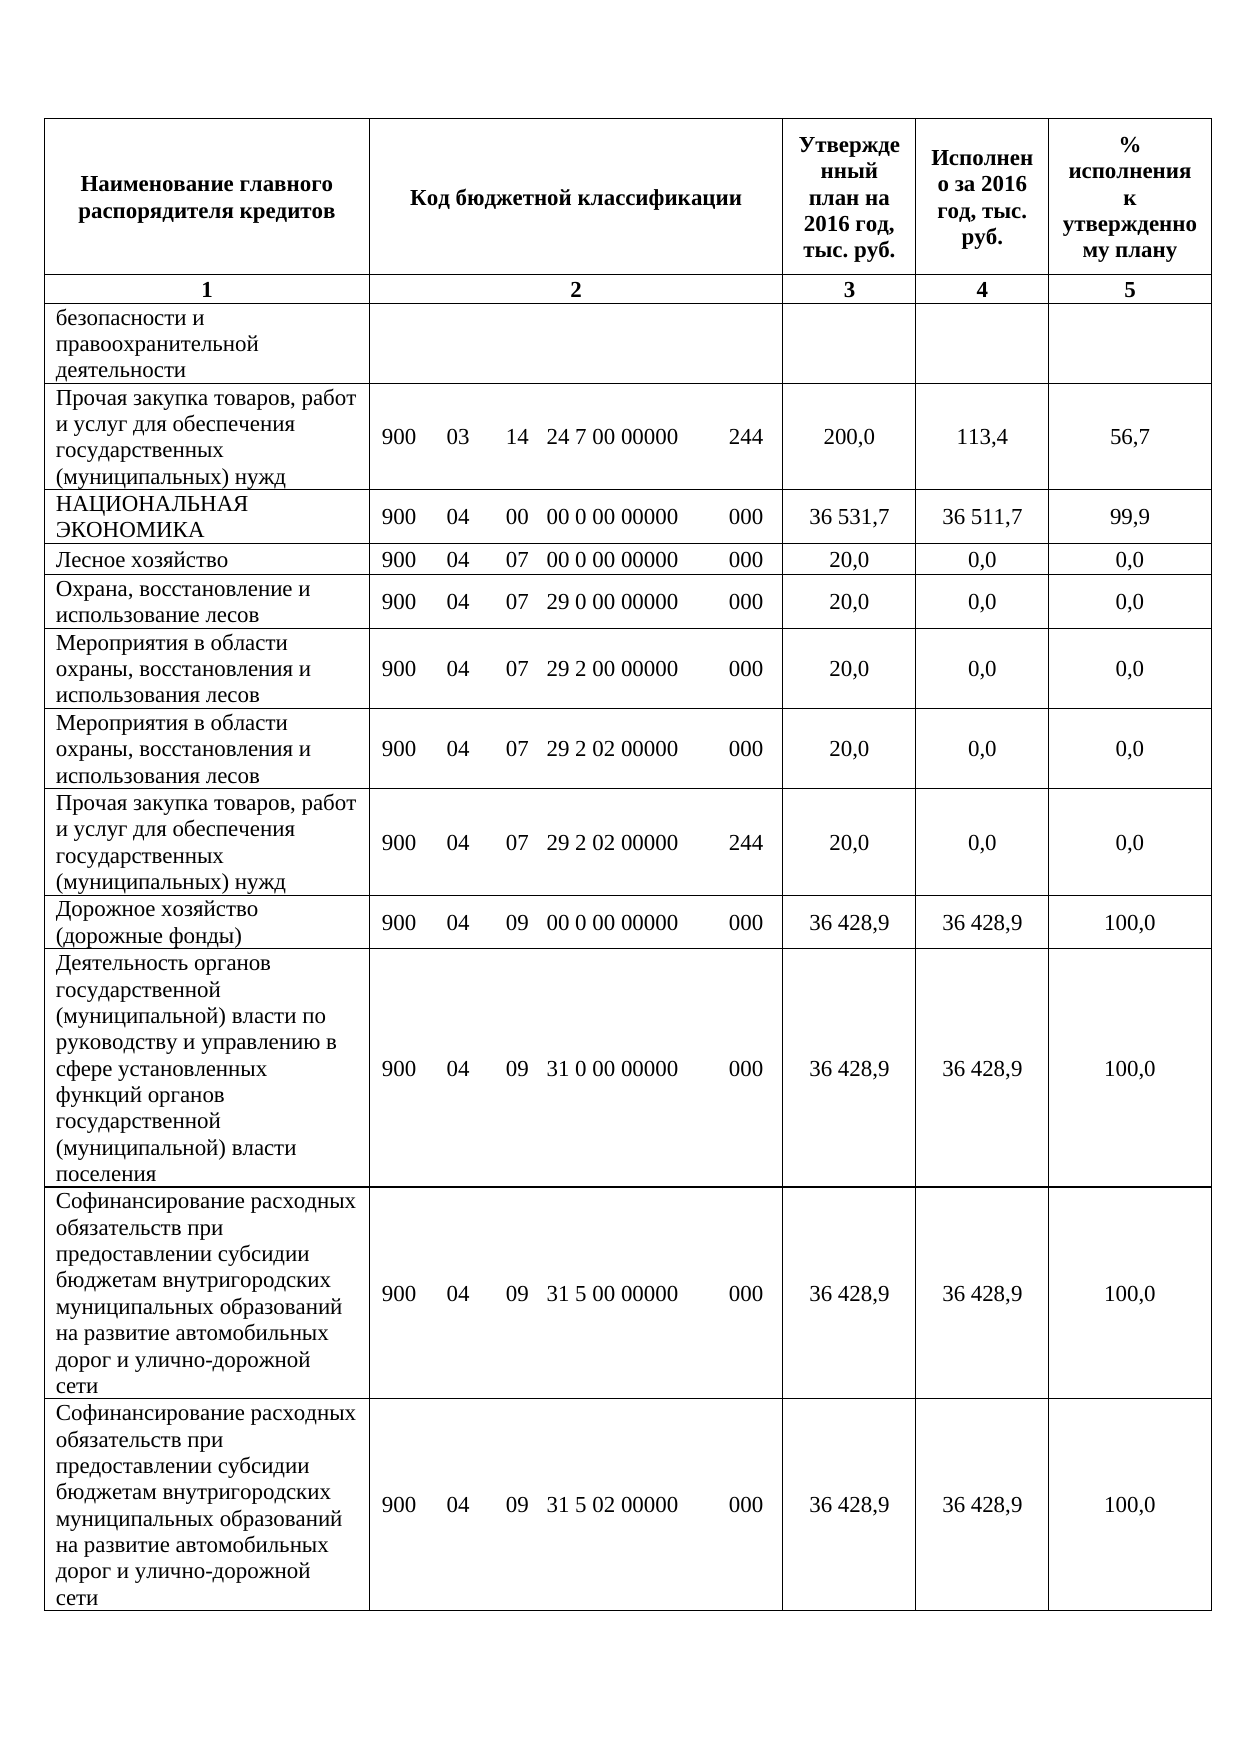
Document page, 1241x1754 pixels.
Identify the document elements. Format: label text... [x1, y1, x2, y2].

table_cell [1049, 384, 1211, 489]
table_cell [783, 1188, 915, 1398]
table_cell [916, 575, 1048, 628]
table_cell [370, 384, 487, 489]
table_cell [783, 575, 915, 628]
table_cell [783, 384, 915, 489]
table_cell 3 [783, 275, 915, 302]
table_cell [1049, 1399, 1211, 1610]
table_cell 5 [1049, 275, 1211, 302]
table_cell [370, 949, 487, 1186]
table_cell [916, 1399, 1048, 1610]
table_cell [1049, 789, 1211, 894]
table_header Наименование главного распорядителя кредитов [45, 119, 369, 274]
table_cell 1 [45, 275, 369, 302]
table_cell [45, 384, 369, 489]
table_header Код бюджетной классификации [370, 119, 782, 274]
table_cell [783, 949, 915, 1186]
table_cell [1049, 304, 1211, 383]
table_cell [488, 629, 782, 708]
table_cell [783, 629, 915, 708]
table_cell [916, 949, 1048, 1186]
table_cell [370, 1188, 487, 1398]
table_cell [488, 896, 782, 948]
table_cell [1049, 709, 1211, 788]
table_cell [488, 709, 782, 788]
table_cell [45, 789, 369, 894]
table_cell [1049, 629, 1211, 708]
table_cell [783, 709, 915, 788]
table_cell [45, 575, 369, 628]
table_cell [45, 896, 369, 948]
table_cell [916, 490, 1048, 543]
table_header % исполнения к утвержденному плану [1049, 119, 1211, 274]
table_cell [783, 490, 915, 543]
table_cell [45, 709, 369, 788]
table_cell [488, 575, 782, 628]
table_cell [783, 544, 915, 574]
table_header Исполнено за 2016 год, тыс. руб. [916, 119, 1048, 274]
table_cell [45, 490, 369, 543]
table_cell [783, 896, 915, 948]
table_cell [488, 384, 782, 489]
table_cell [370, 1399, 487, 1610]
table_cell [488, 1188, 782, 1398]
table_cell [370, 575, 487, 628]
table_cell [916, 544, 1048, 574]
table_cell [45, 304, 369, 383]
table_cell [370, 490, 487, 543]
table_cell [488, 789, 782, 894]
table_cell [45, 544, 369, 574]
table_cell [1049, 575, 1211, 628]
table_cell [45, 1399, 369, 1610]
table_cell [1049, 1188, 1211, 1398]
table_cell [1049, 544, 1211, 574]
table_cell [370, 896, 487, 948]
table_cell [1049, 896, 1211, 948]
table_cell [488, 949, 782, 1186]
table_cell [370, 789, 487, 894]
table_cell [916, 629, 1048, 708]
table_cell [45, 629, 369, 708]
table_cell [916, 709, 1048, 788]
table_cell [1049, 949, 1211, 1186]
table_cell 4 [916, 275, 1048, 302]
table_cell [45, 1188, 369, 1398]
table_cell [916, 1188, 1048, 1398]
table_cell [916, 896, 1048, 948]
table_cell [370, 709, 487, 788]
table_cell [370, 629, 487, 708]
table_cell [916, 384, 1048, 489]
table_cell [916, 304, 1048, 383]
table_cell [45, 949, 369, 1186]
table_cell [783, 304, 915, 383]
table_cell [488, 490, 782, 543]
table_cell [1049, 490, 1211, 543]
table_header Утвержденный план на 2016 год, тыс. руб. [783, 119, 915, 274]
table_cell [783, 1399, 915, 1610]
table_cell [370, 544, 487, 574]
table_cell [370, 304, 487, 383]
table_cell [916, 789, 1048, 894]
table_cell 2 [370, 275, 782, 302]
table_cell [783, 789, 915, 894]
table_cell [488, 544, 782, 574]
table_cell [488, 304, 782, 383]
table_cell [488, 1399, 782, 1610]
